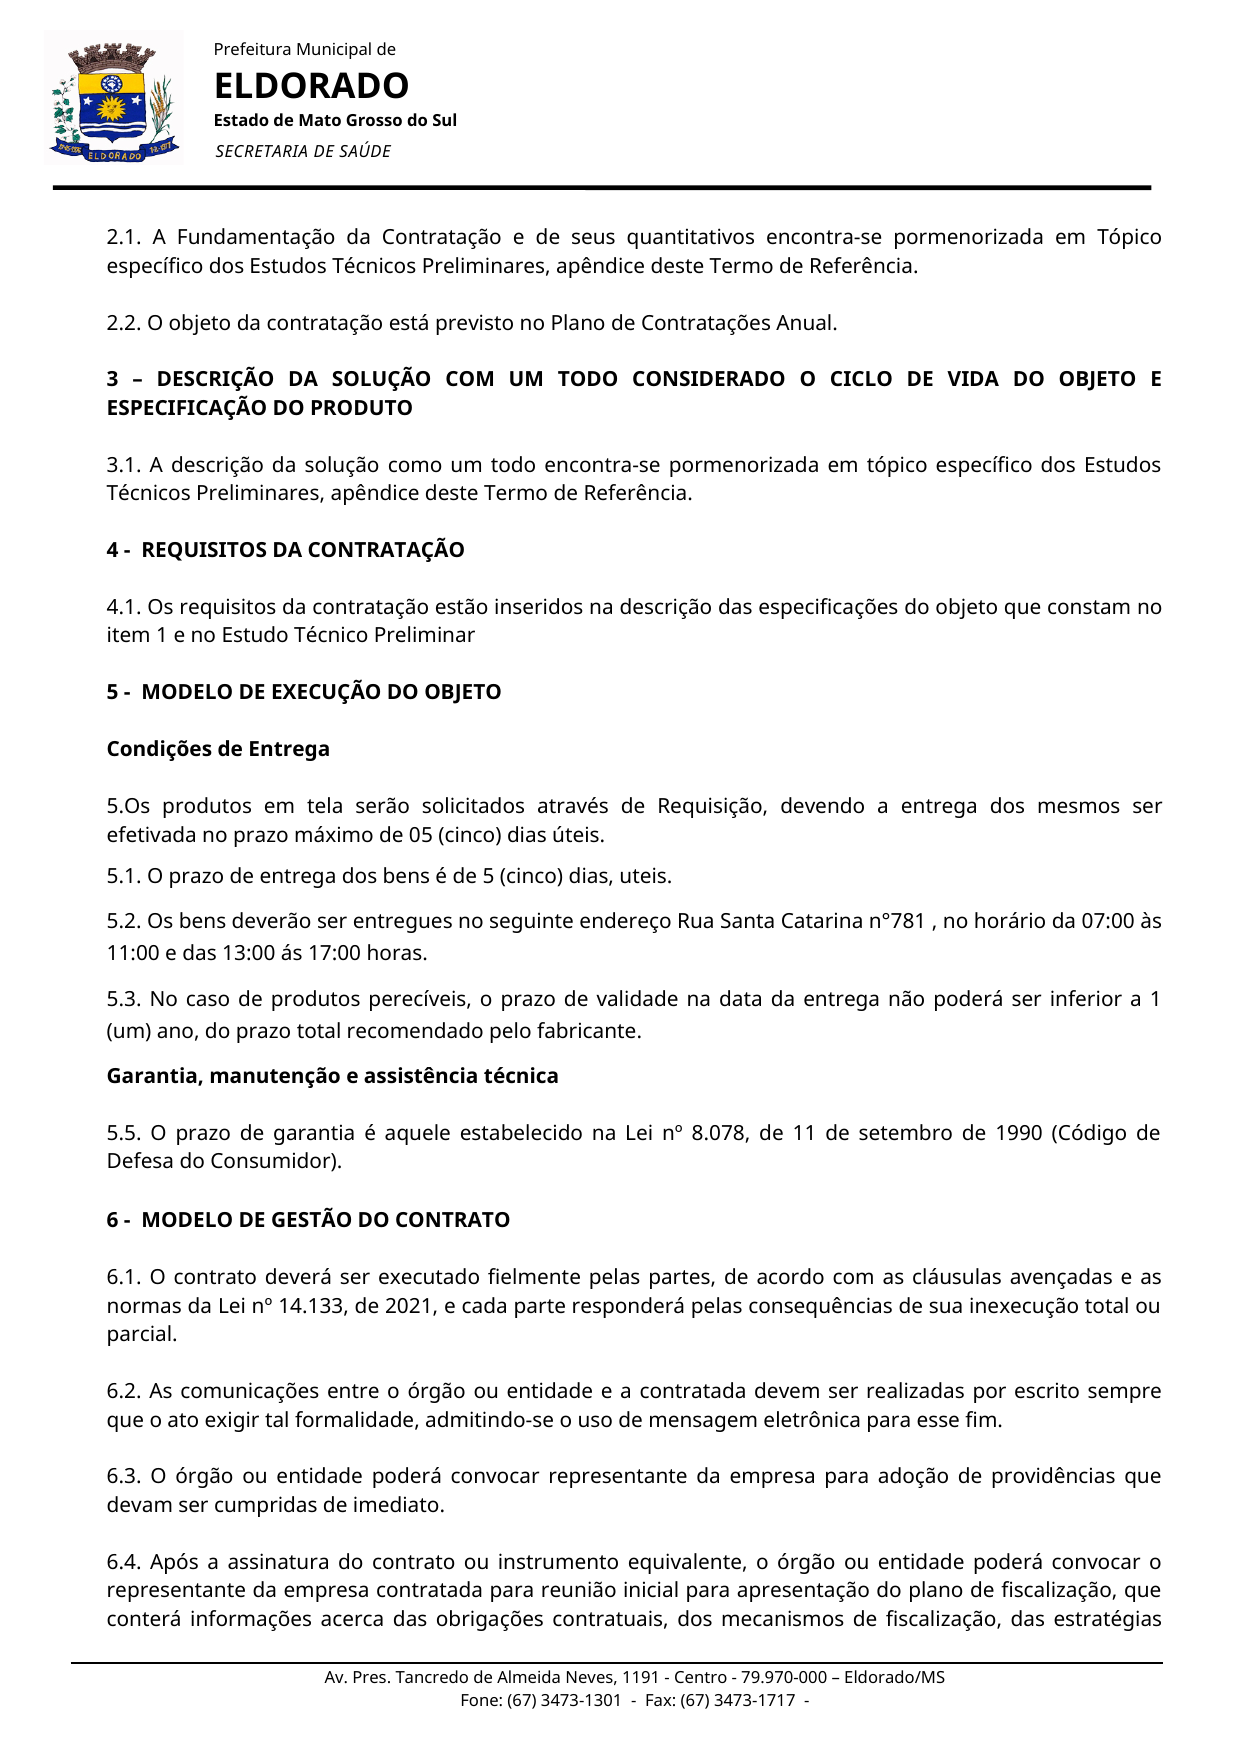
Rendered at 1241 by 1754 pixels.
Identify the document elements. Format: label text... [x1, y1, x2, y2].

text 5.Os produtos em tela serão solicitados através de Requisição, devendo a entrega dos mesmos ser efetivada no prazo máximo de 05 (cinco) dias úteis. [106, 791, 1163, 848]
text 5.5. O prazo de garantia é aquele estabelecido na Lei nº 8.078, de 11 de setembro de 1990 (Código de Defesa do Consumidor). [106, 1118, 1163, 1175]
text Garantia, manutenção e assistência técnica [106, 1061, 1163, 1090]
text 5.3. No caso de produtos perecíveis, o prazo de validade na data da entrega não poderá ser inferior a 1 (um) ano, do prazo total recomendado pelo fabricante. [106, 984, 1163, 1045]
text 6.3. O órgão ou entidade poderá convocar representante da empresa para adoção de providências que devam ser cumpridas de imediato. [106, 1462, 1163, 1518]
text 6.1. O contrato deverá ser executado fielmente pelas partes, de acordo com as cláusulas avençadas e as normas da Lei nº 14.133, de 2021, e cada parte responderá pelas consequências de sua inexecução total ou parcial. [106, 1262, 1163, 1348]
text 4 - REQUISITOS DA CONTRATAÇÃO [106, 535, 1163, 564]
picture [43, 30, 184, 165]
text Condições de Entrega [106, 734, 1163, 763]
text 5.2. Os bens deverão ser entregues no seguinte endereço Rua Santa Catarina n°781 , no horário da 07:00 às 11:00 e das 13:00 ás 17:00 horas. [106, 906, 1163, 967]
text 6.2. As comunicações entre o órgão ou entidade e a contratada devem ser realizadas por escrito sempre que o ato exigir tal formalidade, admitindo-se o uso de mensagem eletrônica para esse fim. [106, 1376, 1163, 1433]
text 3 – DESCRIÇÃO DA SOLUÇÃO COM UM TODO CONSIDERADO O CICLO DE VIDA DO OBJETO E ESPECIFICAÇÃO DO PRODUTO [106, 364, 1163, 421]
text 5 - MODELO DE EXECUÇÃO DO OBJETO [106, 677, 1163, 706]
text 2.1. A Fundamentação da Contratação e de seus quantitativos encontra-se pormenorizada em Tópico específico dos Estudos Técnicos Preliminares, apêndice deste Termo de Referência. [106, 222, 1163, 279]
text 2.2. O objeto da contratação está previsto no Plano de Contratações Anual. [106, 308, 1163, 336]
text 4.1. Os requisitos da contratação estão inseridos na descrição das especificações do objeto que constam no item 1 e no Estudo Técnico Preliminar [106, 592, 1163, 649]
text 6 - MODELO DE GESTÃO DO CONTRATO [106, 1206, 1163, 1234]
text 5.1. O prazo de entrega dos bens é de 5 (cinco) dias, uteis. [106, 861, 1163, 889]
text 3.1. A descrição da solução como um todo encontra-se pormenorizada em tópico específico dos Estudos Técnicos Preliminares, apêndice deste Termo de Referência. [106, 450, 1163, 507]
